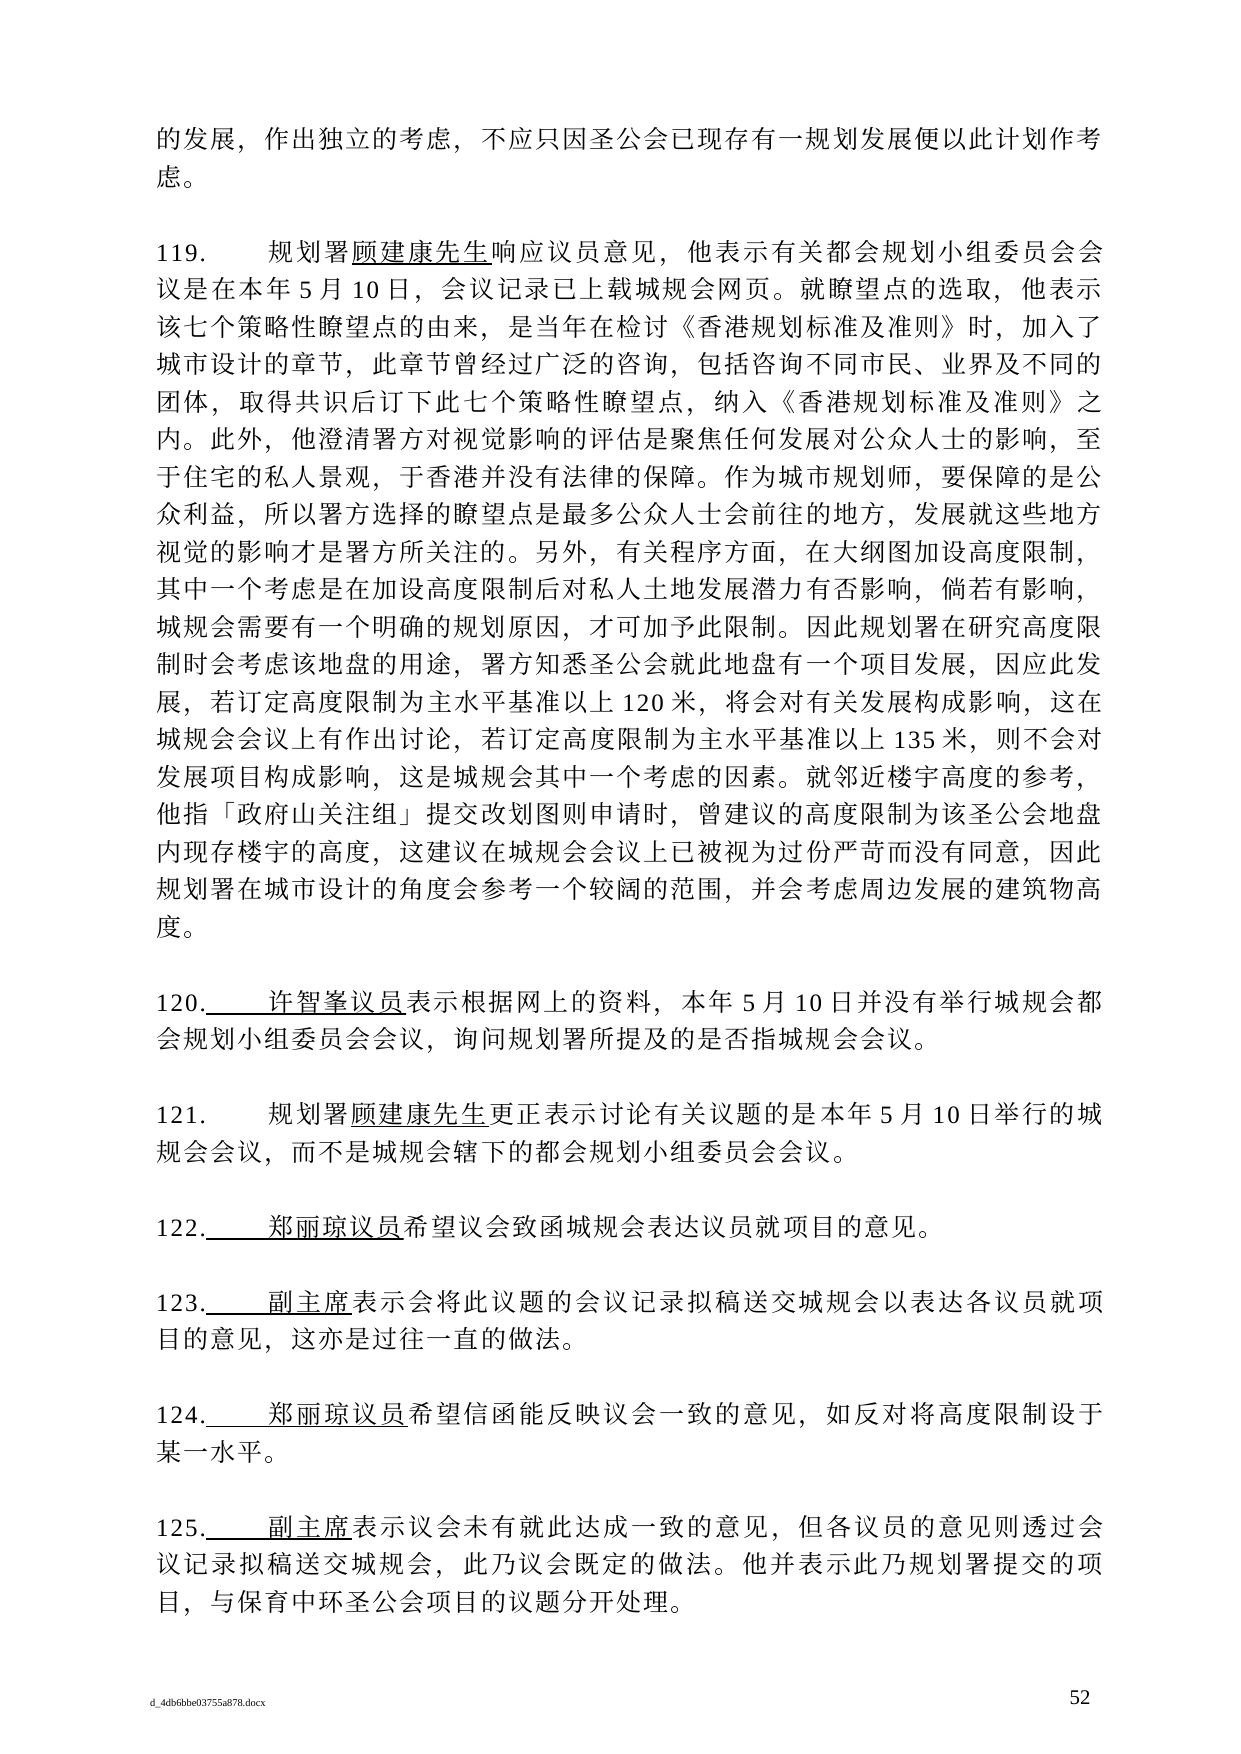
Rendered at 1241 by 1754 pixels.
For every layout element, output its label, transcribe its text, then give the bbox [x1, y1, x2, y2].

table_cell 副主席表示会将此议题的会议记录拟稿送交城规会以表达各议员就项目的意见，这亦是过往一直的做法。 [153, 1281, 1106, 1393]
table_cell 郑丽琼议员希望信函能反映议会一致的意见，如反对将高度限制设于某一水平。 [153, 1393, 1106, 1506]
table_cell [153, 1506, 1106, 1618]
table_cell 规划署顾建康先生更正表示讨论有关议题的是本年5月10日举行的城规会会议，而不是城规会辖下的都会规划小组委员会会议。 [153, 1093, 1106, 1206]
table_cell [153, 118, 1106, 231]
table_cell 许智峯议员表示根据网上的资料，本年5月10日并没有举行城规会都会规划小组委员会会议，询问规划署所提及的是否指城规会会议。 [153, 981, 1106, 1093]
table_cell 规划署顾建康先生响应议员意见，他表示有关都会规划小组委员会会议是在本年5月10日，会议记录已上载城规会网页。就瞭望点的选取，他表示该七个策略性瞭望点的由来，是当年在检讨《香港规划标准及准则》时，加入了城市设计的章节，此章节曾经过广泛的咨询，包括咨询不同市民、业界及不同的团体，取得共识后订下此七个策略性瞭望点，纳入《香港规划标准及准则》之内。此外，他澄清署方对视觉影响的评估是聚焦任何发展对公众人士的影响，至于住宅的私人景观，于香港并没有法律的保障。作为城市规划师，要保障的是公众利益，所以署方选择的瞭望点是最多公众人士会前往的地方，发展就这些地方视觉的影响才是署方所关注的。另外，有关程序方面，在大纲图加设高度限制，其中一个考虑是在加设高度限制后对私人土地发展潜力有否影响，倘若有影响，城规会需要有一个明确的规划原因，才可加予此限制。因此规划署在研究高度限制时会考虑该地盘的用途，署方知悉圣公会就此地盘有一个项目发展，因应此发展，若订定高度限制为主水平基准以上120米，将会对有关发展构成影响，这在城规会会议上有作出讨论，若订定高度限制为主水平基准以上135米，则不会对发展项目构成影响，这是城规会其中一个考虑的因素。就邻近楼宇高度的参考，他指「政府山关注组」提交改划图则申请时，曾建议的高度限制为该圣公会地盘内现存楼宇的高度，这建议在城规会会议上已被视为过份严苛而没有同意，因此规划署在城市设计的角度会参考一个较阔的范围，并会考虑周边发展的建筑物高度。 [153, 231, 1106, 981]
table_cell 郑丽琼议员希望议会致函城规会表达议员就项目的意见。 [153, 1206, 1106, 1281]
